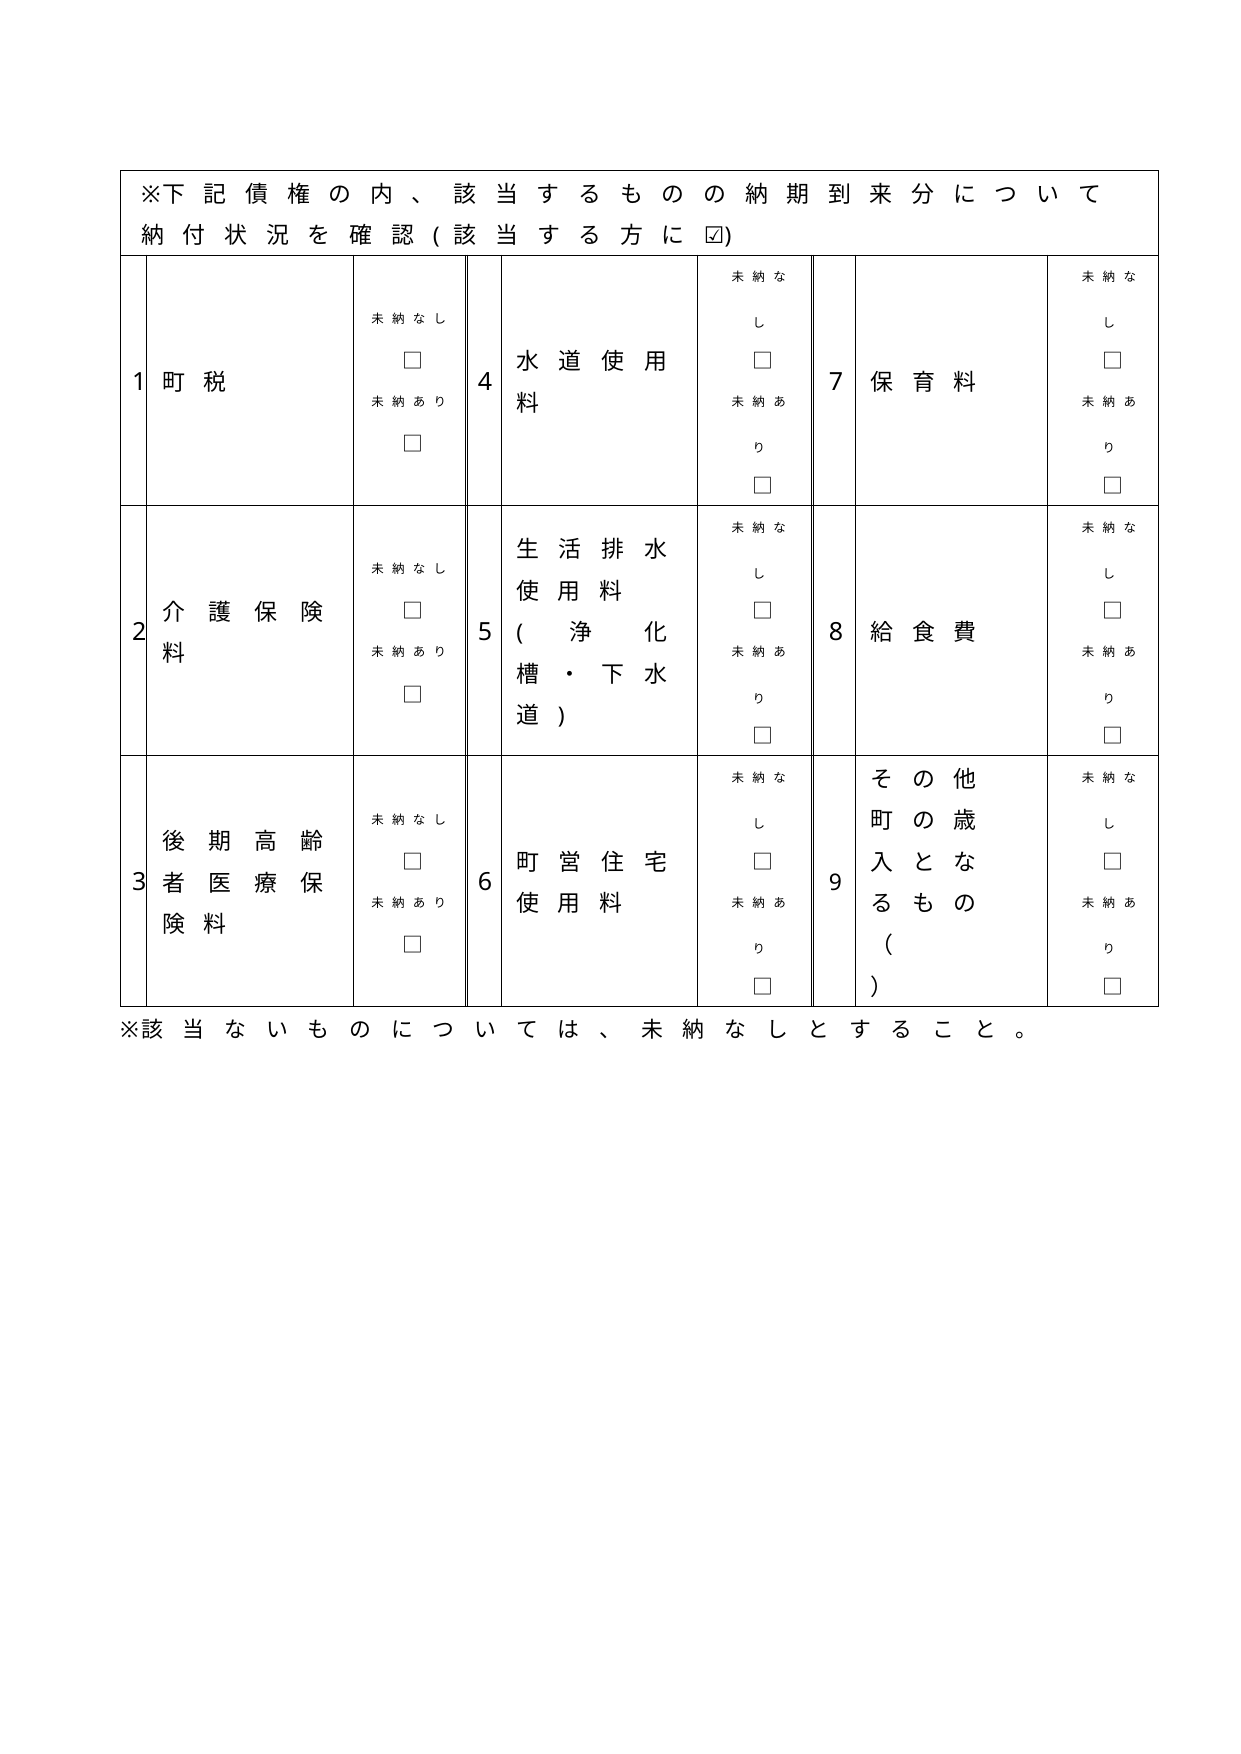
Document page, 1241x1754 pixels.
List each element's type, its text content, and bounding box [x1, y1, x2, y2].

table_cell 未納なし □ 未納あり □ [1048, 756, 1158, 1006]
table_cell 水道使用料 [502, 256, 697, 505]
table_cell 町税 [147, 256, 353, 505]
table_cell その他町の歳入となるもの （ ） [856, 756, 1047, 1006]
table_cell 未納なし □ 未納あり □ [698, 506, 811, 755]
table_cell 介護保険料 [147, 506, 353, 755]
table_cell 未納なし □ 未納あり □ [354, 756, 465, 1006]
text ※該当ないものについては、未納なしとすること。 [120, 1007, 1120, 1048]
table_cell 5 [468, 506, 501, 755]
table_cell 町営住宅使用料 [502, 756, 697, 1006]
table_cell 6 [468, 756, 501, 1006]
table_cell 生活排水使用料 (浄化槽・下水道) [502, 506, 697, 755]
table_cell 給食費 [856, 506, 1047, 755]
table_cell 4 [468, 256, 501, 505]
table_header ※下記債権の内、該当するものの納期到来分について納付状況を確認(該当する方に☑) [121, 171, 1158, 254]
table_cell 未納なし □ 未納あり □ [354, 506, 465, 755]
table_cell 9 [814, 756, 855, 1006]
table_cell 未納なし □ 未納あり □ [698, 256, 811, 505]
table_cell 保育料 [856, 256, 1047, 505]
table_cell 3 [121, 756, 146, 1006]
table_cell 未納なし □ 未納あり □ [698, 756, 811, 1006]
table_cell 未納なし □ 未納あり □ [354, 256, 465, 505]
table_cell 2 [121, 506, 146, 755]
table_cell 未納なし □ 未納あり □ [1048, 506, 1158, 755]
table_cell 8 [814, 506, 855, 755]
table_cell 1 [121, 256, 146, 505]
table_cell 後期高齢者医療保険料 [147, 756, 353, 1006]
table_cell 未納なし □ 未納あり □ [1048, 256, 1158, 505]
table_cell 7 [814, 256, 855, 505]
